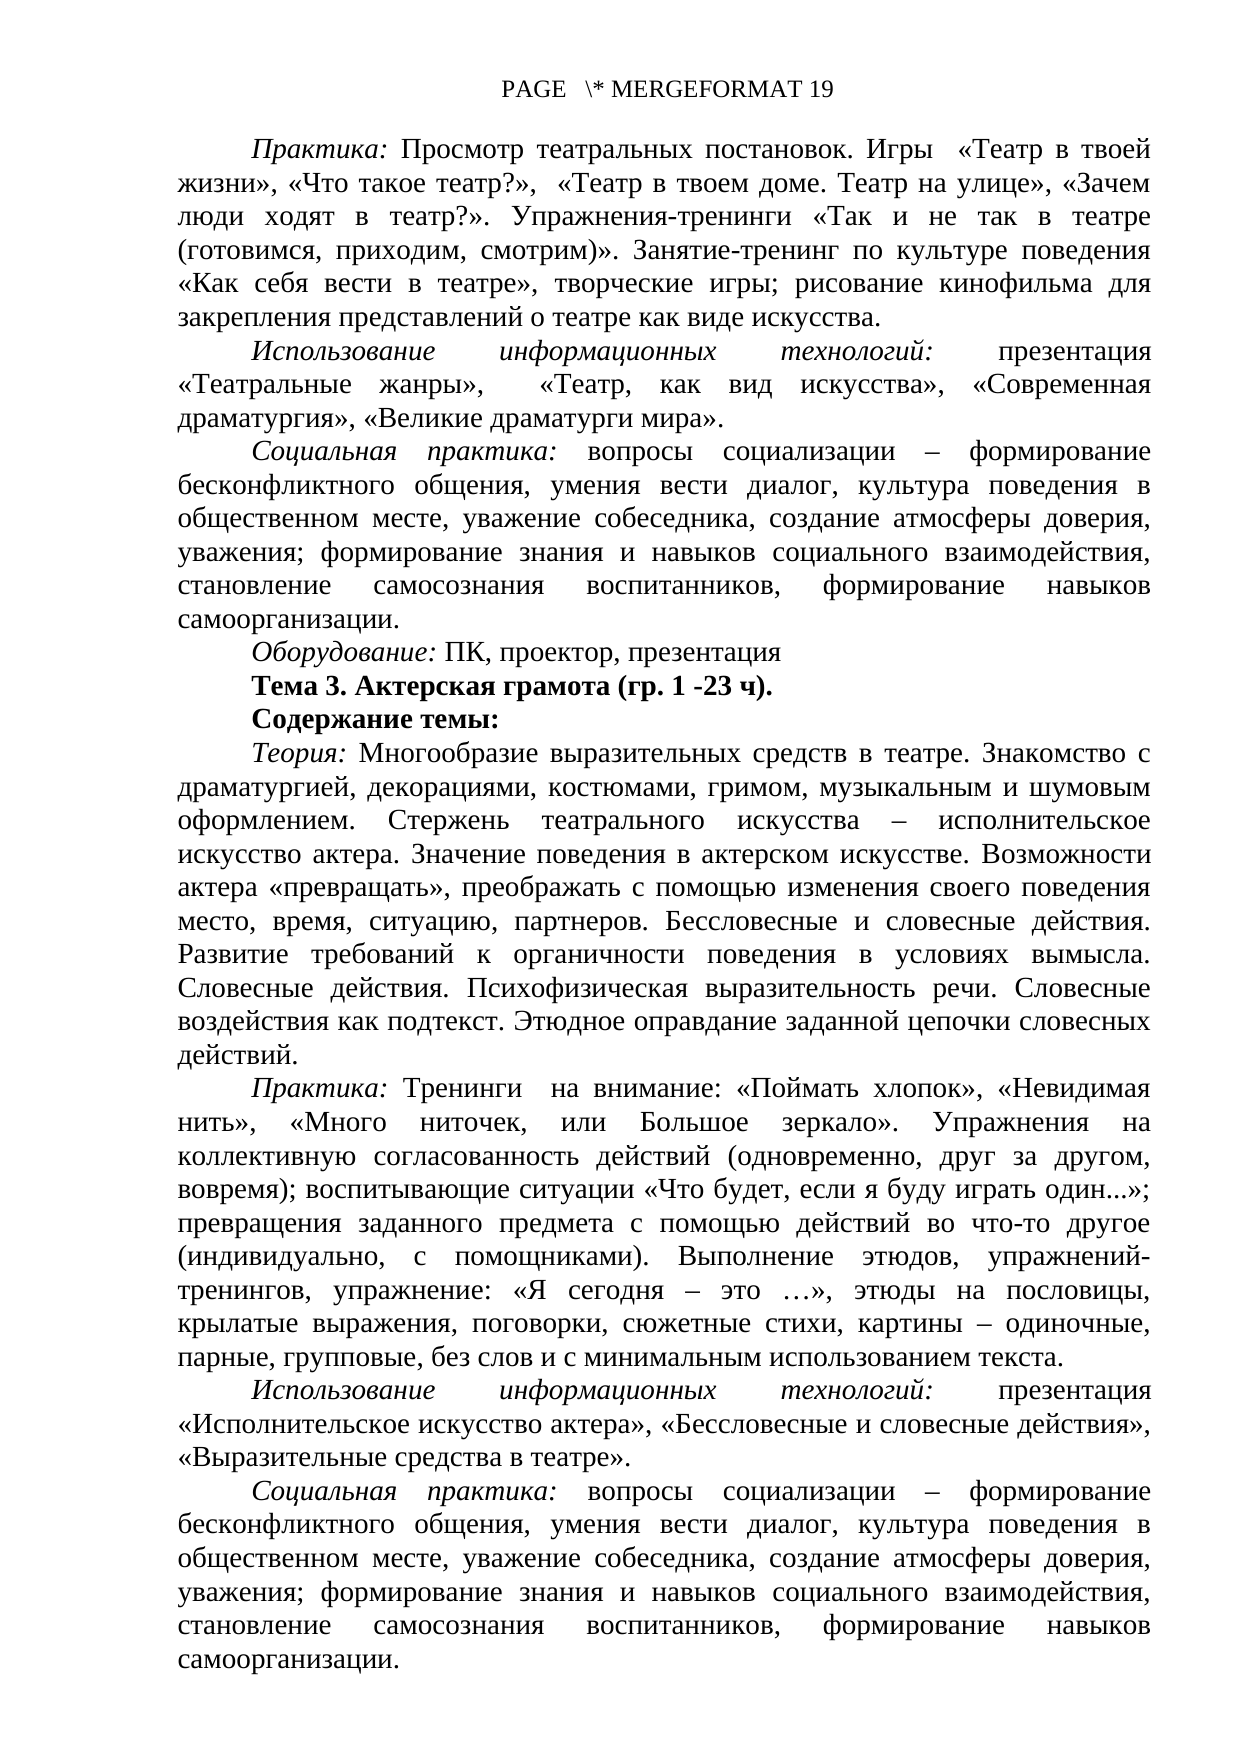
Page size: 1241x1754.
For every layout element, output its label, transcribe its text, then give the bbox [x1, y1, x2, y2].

text Социальная практика: вопросы социализации – формирование бесконфликтного общения, умения вести диалог, культура поведения в общественном месте, уважение собеседника, создание атмосферы доверия, уважения; формирование знания и навыков социального взаимодействия, становление самосознания воспитанников, формирование навыков самоорганизации. [177, 433, 1152, 634]
text Социальная практика: вопросы социализации – формирование бесконфликтного общения, умения вести диалог, культура поведения в общественном месте, уважение собеседника, создание атмосферы доверия, уважения; формирование знания и навыков социального взаимодействия, становление самосознания воспитанников, формирование навыков самоорганизации. [177, 1473, 1152, 1674]
text Практика: Просмотр театральных постановок. Игры «Театр в твоей жизни», «Что такое театр?», «Театр в твоем доме. Театр на улице», «Зачем люди ходят в театр?». Упражнения-тренинги «Так и не так в театре (готовимся, приходим, смотрим)». Занятие-тренинг по культуре поведения «Как себя вести в театре», творческие игры; рисование кинофильма для закрепления представлений о театре как виде искусства. [177, 131, 1152, 333]
text Использование информационных технологий: презентация «Исполнительское искусство актера», «Бессловесные и словесные действия», «Выразительные средства в театре». [177, 1372, 1152, 1473]
text Теория: Многообразие выразительных средств в театре. Знакомство с драматургией, декорациями, костюмами, гримом, музыкальным и шумовым оформлением. Стержень театрального искусства – исполнительское искусство актера. Значение поведения в актерском искусстве. Возможности актера «превращать», преображать с помощью изменения своего поведения место, время, ситуацию, партнеров. Бессловесные и словесные действия. Развитие требований к органичности поведения в условиях вымысла. Словесные действия. Психофизическая выразительность речи. Словесные воздействия как подтекст. Этюдное оправдание заданной цепочки словесных действий. [177, 735, 1152, 1071]
text Практика: Тренинги на внимание: «Поймать хлопок», «Невидимая нить», «Много ниточек, или Большое зеркало». Упражнения на коллективную согласованность действий (одновременно, друг за другом, вовремя); воспитывающие ситуации «Что будет, если я буду играть один...»; превращения заданного предмета с помощью действий во что-то другое (индивидуально, с помощниками). Выполнение этюдов, упражнений- тренингов, упражнение: «Я сегодня – это …», этюды на пословицы, крылатые выражения, поговорки, сюжетные стихи, картины – одиночные, парные, групповые, без слов и с минимальным использованием текста. [177, 1071, 1152, 1372]
text Тема 3. Актерская грамота (гр. 1 -23 ч). [177, 668, 1152, 702]
text Содержание темы: [177, 702, 1152, 735]
text Использование информационных технологий: презентация «Театральные жанры», «Театр, как вид искусства», «Современная драматургия», «Великие драматурги мира». [177, 333, 1152, 433]
text Оборудование: ПК, проектор, презентация [177, 634, 1152, 668]
